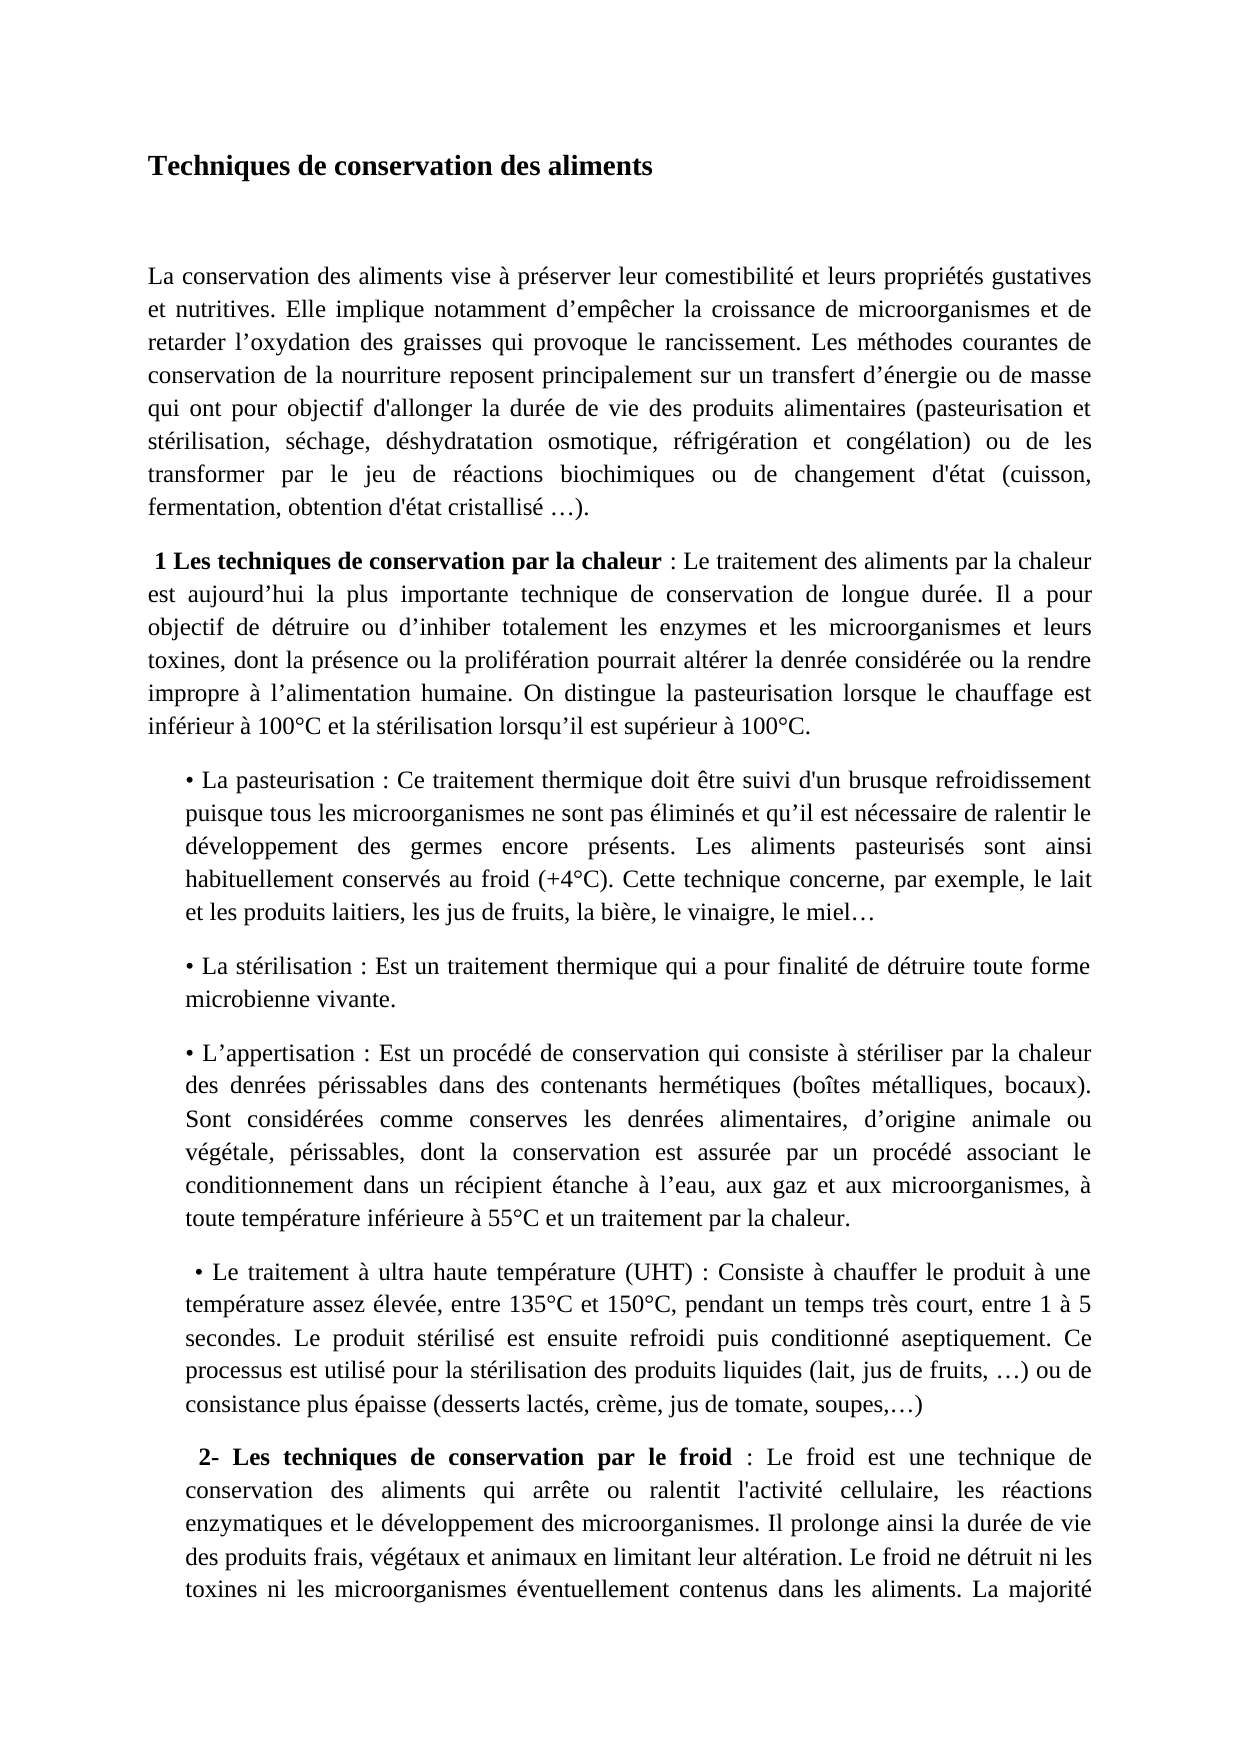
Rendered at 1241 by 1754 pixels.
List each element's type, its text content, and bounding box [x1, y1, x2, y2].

text La conservation des aliments vise à préserver leur comestibilité et leurs propriétés gustatives et nutritives. Elle implique notamment d’empêcher la croissance de microorganismes et de retarder l’oxydation des graisses qui provoque le rancissement. Les méthodes courantes de conservation de la nourriture reposent principalement sur un transfert d’énergie ou de masse qui ont pour objectif d'allonger la durée de vie des produits alimentaires (pasteurisation et stérilisation, séchage, déshydratation osmotique, réfrigération et congélation) ou de les transformer par le jeu de réactions biochimiques ou de changement d'état (cuisson, fermentation, obtention d'état cristallisé …). [148, 261, 1093, 521]
text • L’appertisation : Est un procédé de conservation qui consiste à stériliser par la chaleur des denrées périssables dans des contenants hermétiques (boîtes métalliques, bocaux). Sont considérées comme conserves les denrées alimentaires, d’origine animale ou végétale, périssables, dont la conservation est assurée par un procédé associant le conditionnement dans un récipient étanche à l’eau, aux gaz et aux microorganismes, à toute température inférieure à 55°C et un traitement par la chaleur. [185, 1038, 1093, 1231]
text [185, 1442, 1093, 1603]
text Techniques de conservation des aliments [148, 148, 1093, 181]
text • Le traitement à ultra haute température (UHT) : Consiste à chauffer le produit à une température assez élevée, entre 135°C et 150°C, pendant un temps très court, entre 1 à 5 secondes. Le produit stérilisé est ensuite refroidi puis conditionné aseptiquement. Ce processus est utilisé pour la stérilisation des produits liquides (lait, jus de fruits, …) ou de consistance plus épaisse (desserts lactés, crème, jus de tomate, soupes,…) [185, 1257, 1093, 1417]
text • La pasteurisation : Ce traitement thermique doit être suivi d'un brusque refroidissement puisque tous les microorganismes ne sont pas éliminés et qu’il est nécessaire de ralentir le développement des germes encore présents. Les aliments pasteurisés sont ainsi habituellement conservés au froid (+4°C). Cette technique concerne, par exemple, le lait et les produits laitiers, les jus de fruits, la bière, le vinaigre, le miel… [185, 765, 1093, 926]
text • La stérilisation : Est un traitement thermique qui a pour finalité de détruire toute forme microbienne vivante. [185, 951, 1093, 1012]
text 1 Les techniques de conservation par la chaleur : Le traitement des aliments par la chaleur est aujourd’hui la plus importante technique de conservation de longue durée. Il a pour objectif de détruire ou d’inhiber totalement les enzymes et les microorganismes et leurs toxines, dont la présence ou la prolifération pourrait altérer la denrée considérée ou la rendre impropre à l’alimentation humaine. On distingue la pasteurisation lorsque le chauffage est inférieur à 100°C et la stérilisation lorsqu’il est supérieur à 100°C. [148, 546, 1093, 740]
